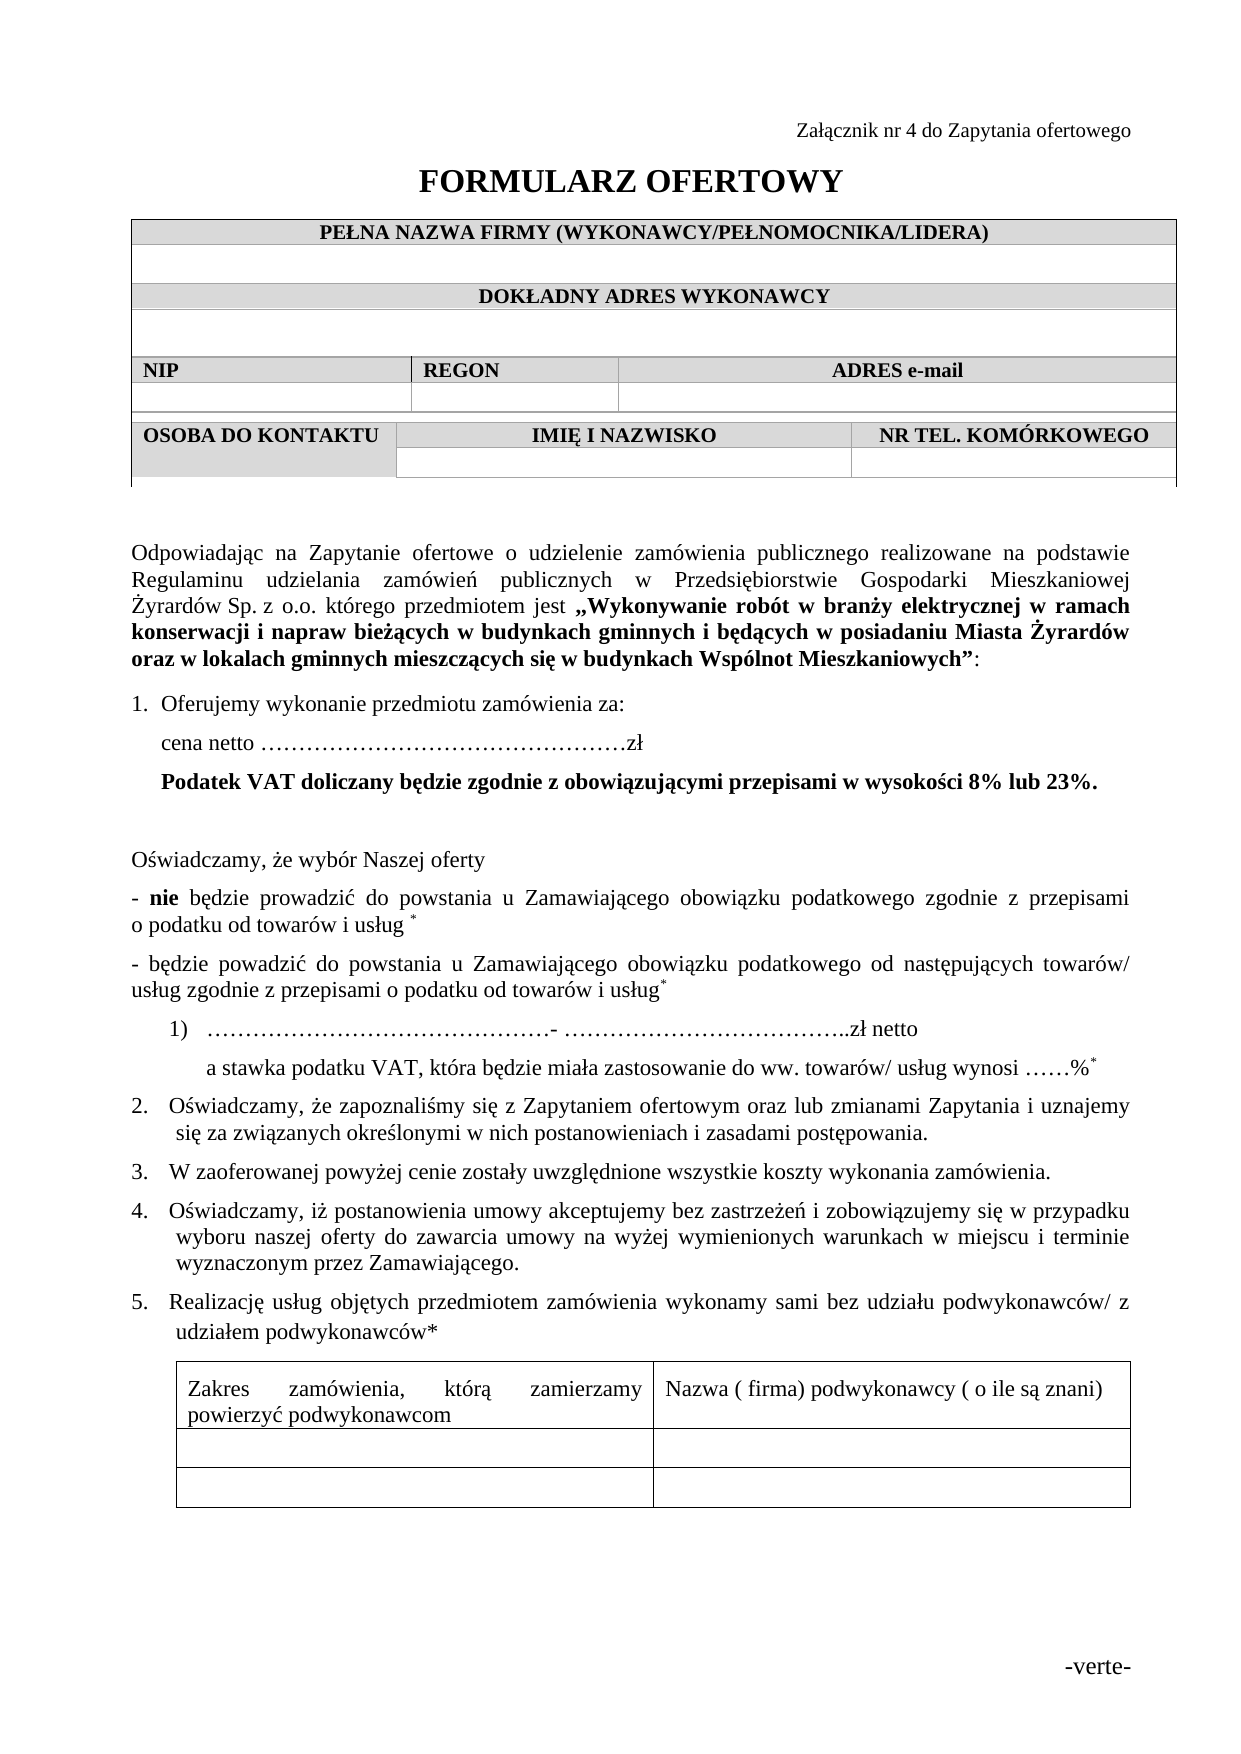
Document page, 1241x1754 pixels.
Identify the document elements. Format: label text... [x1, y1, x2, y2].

table_cell REGON [412, 358, 618, 382]
table_cell NIP [132, 358, 411, 382]
table_cell OSOBA DO KONTAKTU [132, 423, 396, 477]
text - będzie powadzić do powstania u Zamawiającego obowiązku podatkowego od następujących towarów/ usług zgodnie z przepisami o podatku od towarów i usług* [131, 950, 1131, 1002]
subtitle Załącznik nr 4 do Zapytania ofertowego [131, 118, 1131, 142]
table_cell ADRES e-mail [619, 358, 1176, 382]
table_cell [654, 1468, 1130, 1507]
table_cell [397, 448, 851, 477]
table_cell [132, 310, 1176, 356]
table_cell [132, 245, 1176, 283]
table_cell [132, 477, 1176, 487]
list Realizację usług objętych przedmiotem zamówienia wykonamy sami bez udziału podwykonawców/ z udziałem podwykonawców* [131, 1288, 1131, 1345]
list Oświadczamy, że zapoznaliśmy się z Zapytaniem ofertowym oraz lub zmianami Zapytania i uznajemy się za związanych określonymi w nich postanowieniach i zasadami postępowania. [131, 1093, 1131, 1145]
subtitle FORMULARZ OFERTOWY [131, 161, 1131, 200]
text Odpowiadając na Zapytanie ofertowe o udzielenie zamówienia publicznego realizowane na podstawie Regulaminu udzielania zamówień publicznych w Przedsiębiorstwie Gospodarki Mieszkaniowej Żyrardów Sp. z o.o. którego przedmiotem jest ,,Wykonywanie robót w branży elektrycznej w ramach konserwacji i napraw bieżących w budynkach gminnych i będących w posiadaniu Miasta Żyrardów oraz w lokalach gminnych mieszczących się w budynkach Wspólnot Mieszkaniowych”: [131, 539, 1131, 671]
table_cell [177, 1429, 653, 1467]
list a stawka podatku VAT, która będzie miała zastosowanie do ww. towarów/ usług wynosi ……%* [206, 1054, 1131, 1080]
table_cell [412, 383, 618, 411]
text cena netto …………………………………………zł [161, 729, 1131, 755]
list Oferujemy wykonanie przedmiotu zamówienia za: [131, 690, 1131, 717]
table_cell [654, 1429, 1130, 1467]
table_cell DOKŁADNY ADRES WYKONAWCY [132, 284, 1176, 308]
list Oświadczamy, iż postanowienia umowy akceptujemy bez zastrzeżeń i zobowiązujemy się w przypadku wyboru naszej oferty do zawarcia umowy na wyżej wymienionych warunkach w miejscu i terminie wyznaczonym przez Zamawiającego. [131, 1197, 1131, 1276]
table_header Zakres zamówienia, którą zamierzamy powierzyć podwykonawcom [177, 1362, 653, 1427]
table_header Nazwa ( firma) podwykonawcy ( o ile są znani) [654, 1362, 1130, 1427]
table_cell IMIĘ I NAZWISKO [397, 423, 851, 447]
table_cell [619, 383, 1176, 411]
text Oświadczamy, że wybór Naszej oferty [131, 846, 1131, 872]
text - nie będzie prowadzić do powstania u Zamawiającego obowiązku podatkowego zgodnie z przepisami o podatku od towarów i usług * [131, 884, 1131, 937]
table_cell [132, 383, 411, 411]
table_cell NR TEL. KOMÓRKOWEGO [852, 423, 1176, 447]
table_cell [132, 413, 1176, 422]
text Podatek VAT doliczany będzie zgodnie z obowiązującymi przepisami w wysokości 8% lub 23%. [161, 768, 1131, 794]
list ………………………………………- ………………………………..zł netto [169, 1015, 1131, 1041]
table_cell [177, 1468, 653, 1507]
table_header PEŁNA NAZWA FIRMY (WYKONAWCY/PEŁNOMOCNIKA/LIDERA) [132, 220, 1176, 244]
table_cell [852, 448, 1176, 477]
list W zaoferowanej powyżej cenie zostały uwzględnione wszystkie koszty wykonania zamówienia. [131, 1158, 1131, 1184]
